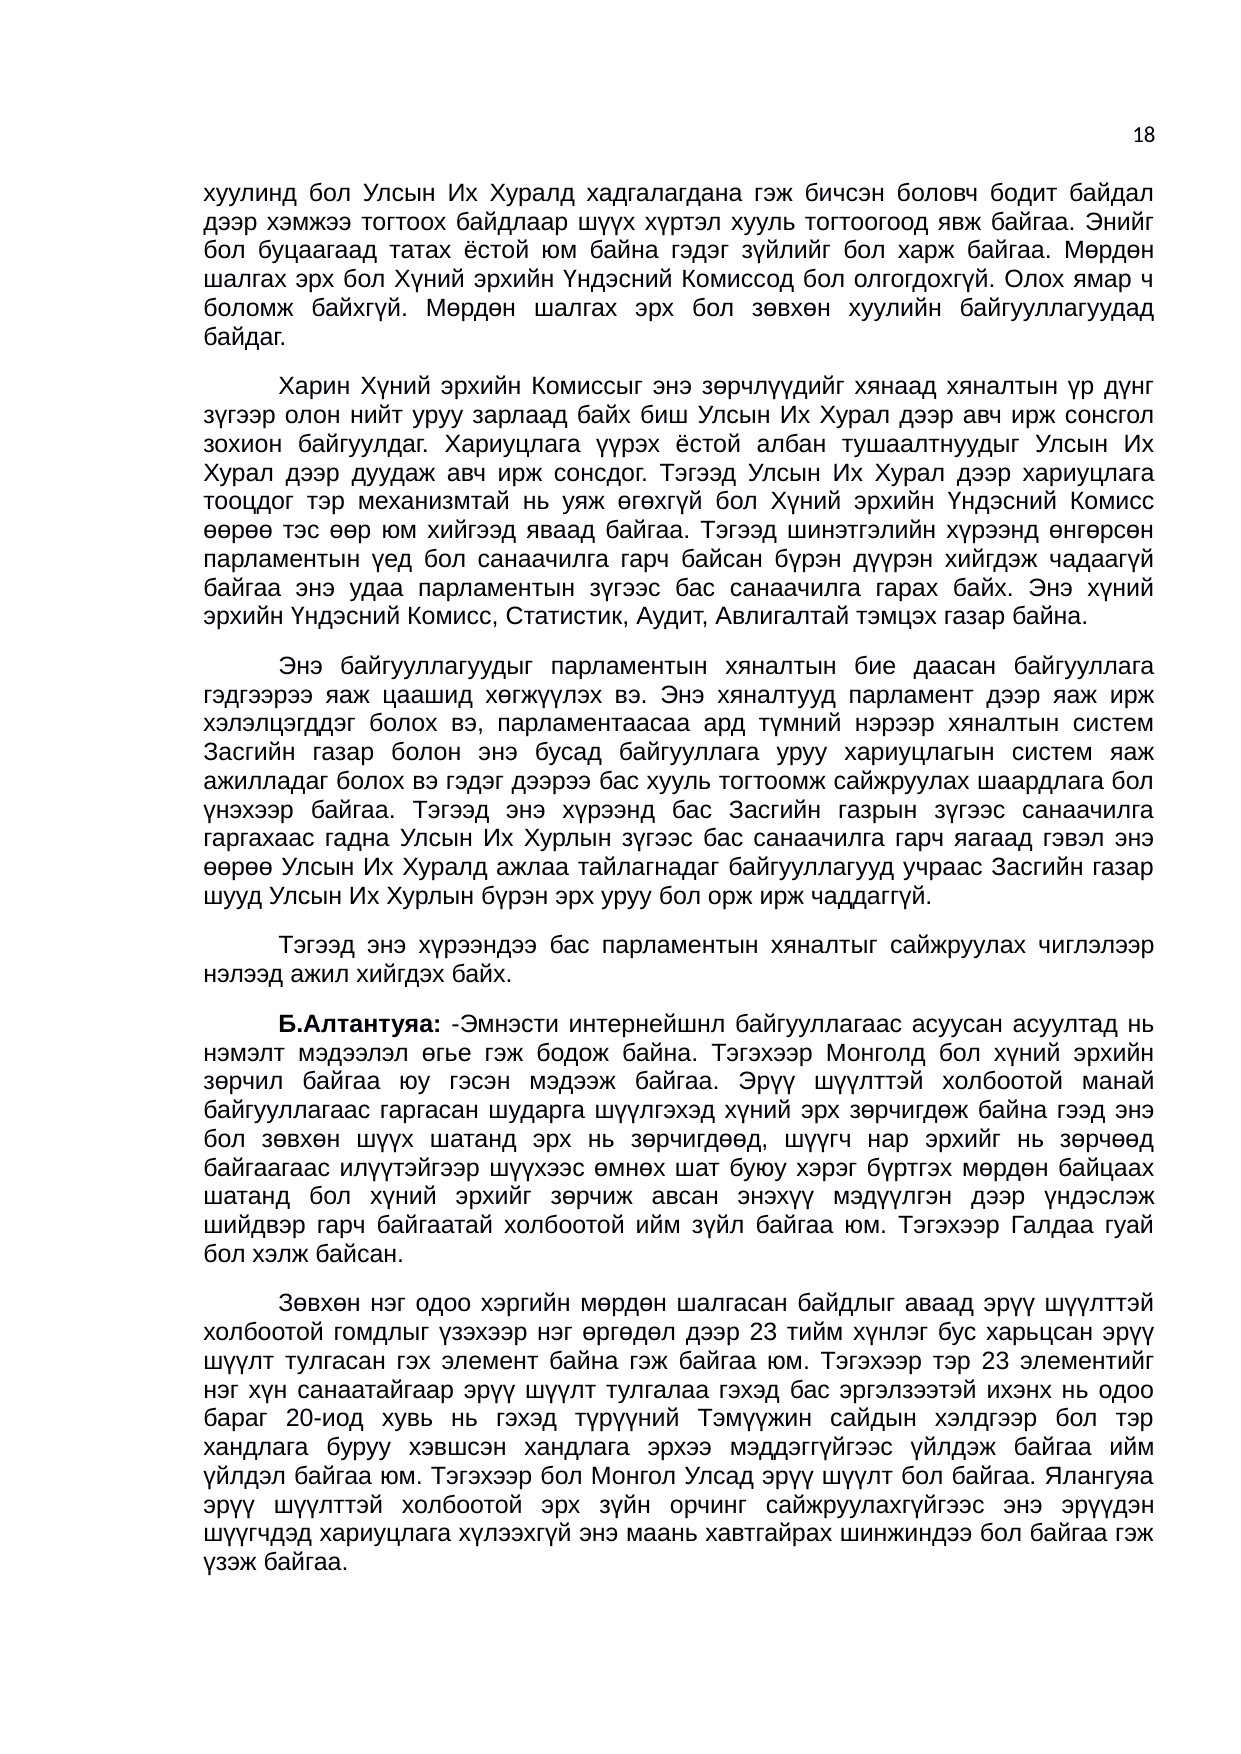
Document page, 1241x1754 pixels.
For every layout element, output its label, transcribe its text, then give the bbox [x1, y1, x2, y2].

text Харин Хүний эрхийн Комиссыг энэ зөрчлүүдийг хянаад хяналтын үр дүнг зүгээр олон нийт уруу зарлаад байх биш Улсын Их Хурал дээр авч ирж сонсгол зохион байгуулдаг. Хариуцлага үүрэх ёстой албан тушаалтнуудыг Улсын Их Хурал дээр дуудаж авч ирж сонсдог. Тэгээд Улсын Их Хурал дээр хариуцлага тооцдог тэр механизмтай нь уяж өгөхгүй бол Хүний эрхийн Үндэсний Комисс өөрөө тэс өөр юм хийгээд яваад байгаа. Тэгээд шинэтгэлийн хүрээнд өнгөрсөн парламентын үед бол санаачилга гарч байсан бүрэн дүүрэн хийгдэж чадаагүй байгаа энэ удаа парламентын зүгээс бас санаачилга гарах байх. Энэ хүний эрхийн Үндэсний Комисс, Статистик, Аудит, Авлигалтай тэмцэх газар байна. [203, 371, 1155, 630]
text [203, 178, 1155, 351]
text Б.Алтантуяа: -Эмнэсти интернейшнл байгууллагаас асуусан асуултад нь нэмэлт мэдээлэл өгье гэж бодож байна. Тэгэхээр Монголд бол хүний эрхийн зөрчил байгаа юу гэсэн мэдээж байгаа. Эрүү шүүлттэй холбоотой манай байгууллагаас гаргасан шударга шүүлгэхэд хүний эрх зөрчигдөж байна гээд энэ бол зөвхөн шүүх шатанд эрх нь зөрчигдөөд, шүүгч нар эрхийг нь зөрчөөд байгаагаас илүүтэйгээр шүүхээс өмнөх шат буюу хэрэг бүртгэх мөрдөн байцаах шатанд бол хүний эрхийг зөрчиж авсан энэхүү мэдүүлгэн дээр үндэслэж шийдвэр гарч байгаатай холбоотой ийм зүйл байгаа юм. Тэгэхээр Галдаа гуай бол хэлж байсан. [203, 1009, 1155, 1268]
text Тэгээд энэ хүрээндээ бас парламентын хяналтыг сайжруулах чиглэлээр нэлээд ажил хийгдэх байх. [203, 931, 1155, 988]
text Зөвхөн нэг одоо хэргийн мөрдөн шалгасан байдлыг аваад эрүү шүүлттэй холбоотой гомдлыг үзэхээр нэг өргөдөл дээр 23 тийм хүнлэг бус харьцсан эрүү шүүлт тулгасан гэх элемент байна гэж байгаа юм. Тэгэхээр тэр 23 элементийг нэг хүн санаатайгаар эрүү шүүлт тулгалаа гэхэд бас эргэлзээтэй ихэнх нь одоо бараг 20-иод хувь нь гэхэд түрүүний Тэмүүжин сайдын хэлдгээр бол тэр хандлага буруу хэвшсэн хандлага эрхээ мэддэггүйгээс үйлдэж байгаа ийм үйлдэл байгаа юм. Тэгэхээр бол Монгол Улсад эрүү шүүлт бол байгаа. Ялангуяа эрүү шүүлттэй холбоотой эрх зүйн орчинг сайжруулахгүйгээс энэ эрүүдэн шүүгчдэд хариуцлага хүлээхгүй энэ маань хавтгайрах шинжиндээ бол байгаа гэж үзэж байгаа. [203, 1288, 1155, 1576]
text Энэ байгууллагуудыг парламентын хяналтын бие даасан байгууллага гэдгээрээ яаж цаашид хөгжүүлэх вэ. Энэ хяналтууд парламент дээр яаж ирж хэлэлцэгддэг болох вэ, парламентаасаа ард түмний нэрээр хяналтын систем Засгийн газар болон энэ бусад байгууллага уруу хариуцлагын систем яаж ажилладаг болох вэ гэдэг дээрээ бас хууль тогтоомж сайжруулах шаардлага бол үнэхээр байгаа. Тэгээд энэ хүрээнд бас Засгийн газрын зүгээс санаачилга гаргахаас гадна Улсын Их Хурлын зүгээс бас санаачилга гарч яагаад гэвэл энэ өөрөө Улсын Их Хуралд ажлаа тайлагнадаг байгууллагууд учраас Засгийн газар шууд Улсын Их Хурлын бүрэн эрх уруу бол орж ирж чаддаггүй. [203, 651, 1155, 910]
